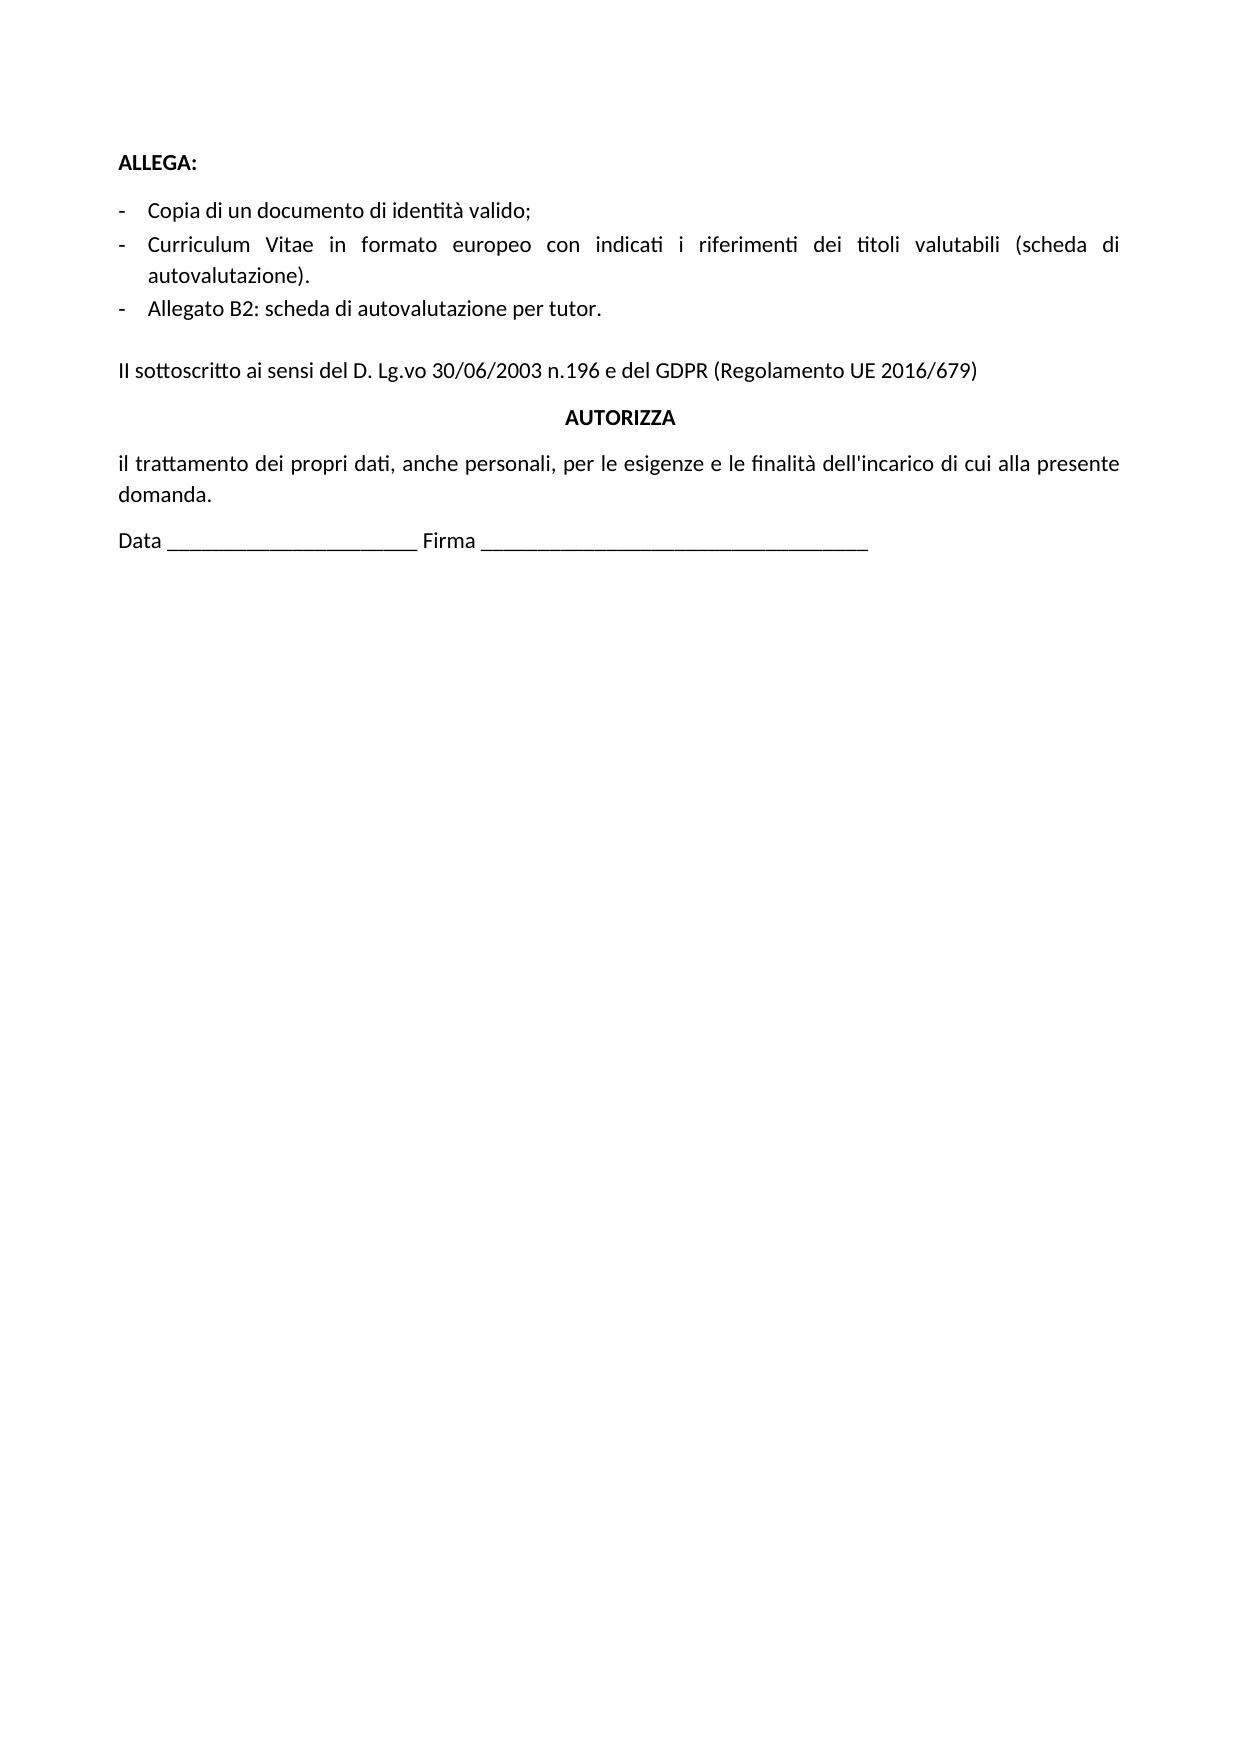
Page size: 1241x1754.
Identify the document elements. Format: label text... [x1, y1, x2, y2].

list Allegato B2: scheda di autovalutazione per tutor. [118, 292, 1122, 323]
list Curriculum Vitae in formato europeo con indicati i riferimenti dei titoli valutabili (scheda di autovalutazione). [118, 228, 1122, 290]
list Copia di un documento di identità valido; [118, 194, 1122, 226]
text ALLEGA: [118, 148, 1122, 176]
text Data ______________________ Firma __________________________________ [118, 527, 1122, 555]
text AUTORIZZA [118, 403, 1122, 431]
text il trattamento dei propri dati, anche personali, per le esigenze e le finalità dell'incarico di cui alla presente domanda. [118, 449, 1122, 508]
text II sottoscritto ai sensi del D. Lg.vo 30/06/2003 n.196 e del GDPR (Regolamento UE 2016/679) [118, 356, 1122, 384]
